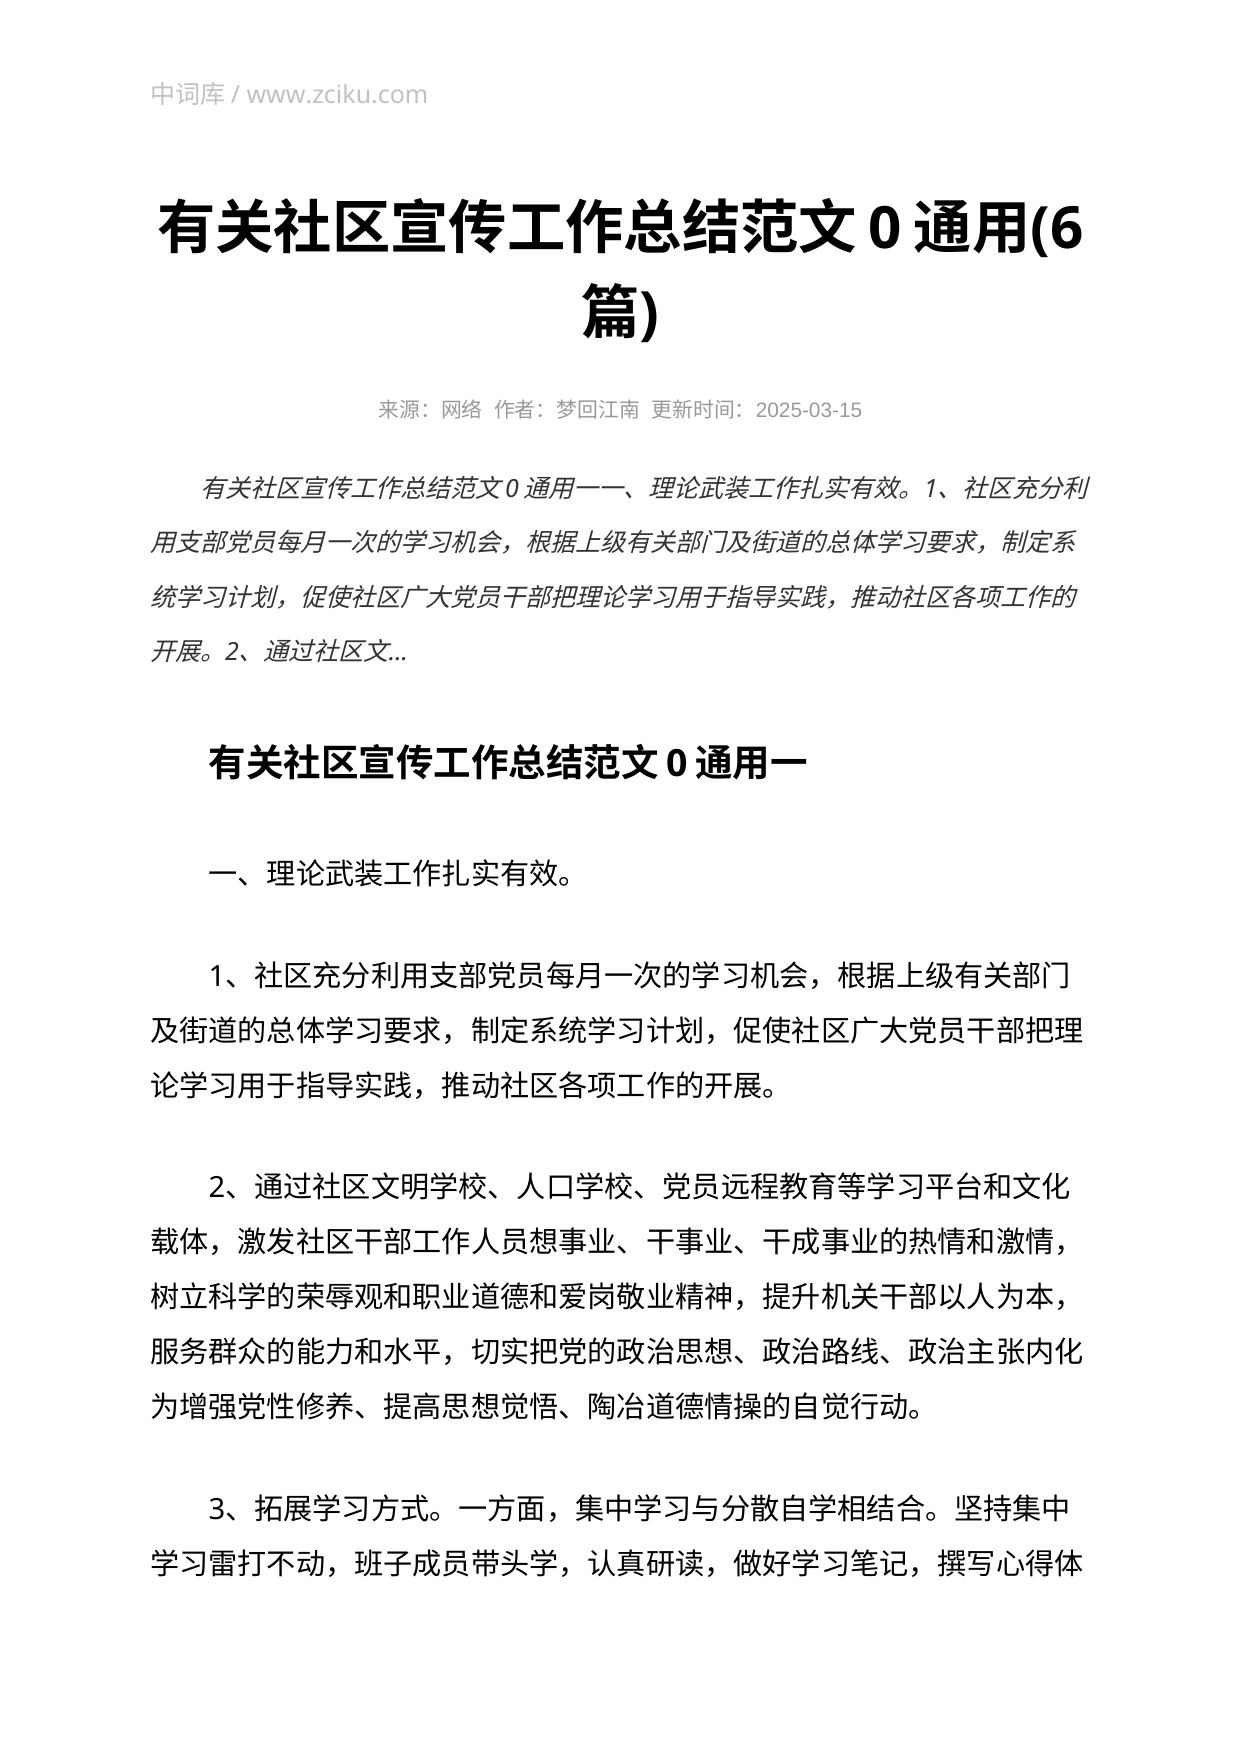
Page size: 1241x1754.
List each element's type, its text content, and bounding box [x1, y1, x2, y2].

text 有关社区宣传工作总结范文0通用一 [150, 733, 1090, 787]
text 有关社区宣传工作总结范文0通用一一、理论武装工作扎实有效。1、社区充分利用支部党员每月一次的学习机会，根据上级有关部门及街道的总体学习要求，制定系统学习计划，促使社区广大党员干部把理论学习用于指导实践，推动社区各项工作的开展。2、通过社区文... [150, 468, 1090, 668]
text 一、理论武装工作扎实有效。 [150, 851, 1090, 893]
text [150, 1485, 1090, 1583]
text 1、社区充分利用支部党员每月一次的学习机会，根据上级有关部门及街道的总体学习要求，制定系统学习计划，促使社区广大党员干部把理论学习用于指导实践，推动社区各项工作的开展。 [150, 952, 1090, 1104]
text 来源：网络 作者：梦回江南 更新时间：2025-03-15 [150, 398, 1090, 422]
subtitle 有关社区宣传工作总结范文0通用(6篇) [150, 181, 1090, 351]
text 2、通过社区文明学校、人口学校、党员远程教育等学习平台和文化载体，激发社区干部工作人员想事业、干事业、干成事业的热情和激情，树立科学的荣辱观和职业道德和爱岗敬业精神，提升机关干部以人为本，服务群众的能力和水平，切实把党的政治思想、政治路线、政治主张内化为增强党性修养、提高思想觉悟、陶冶道德情操的自觉行动。 [150, 1164, 1090, 1426]
